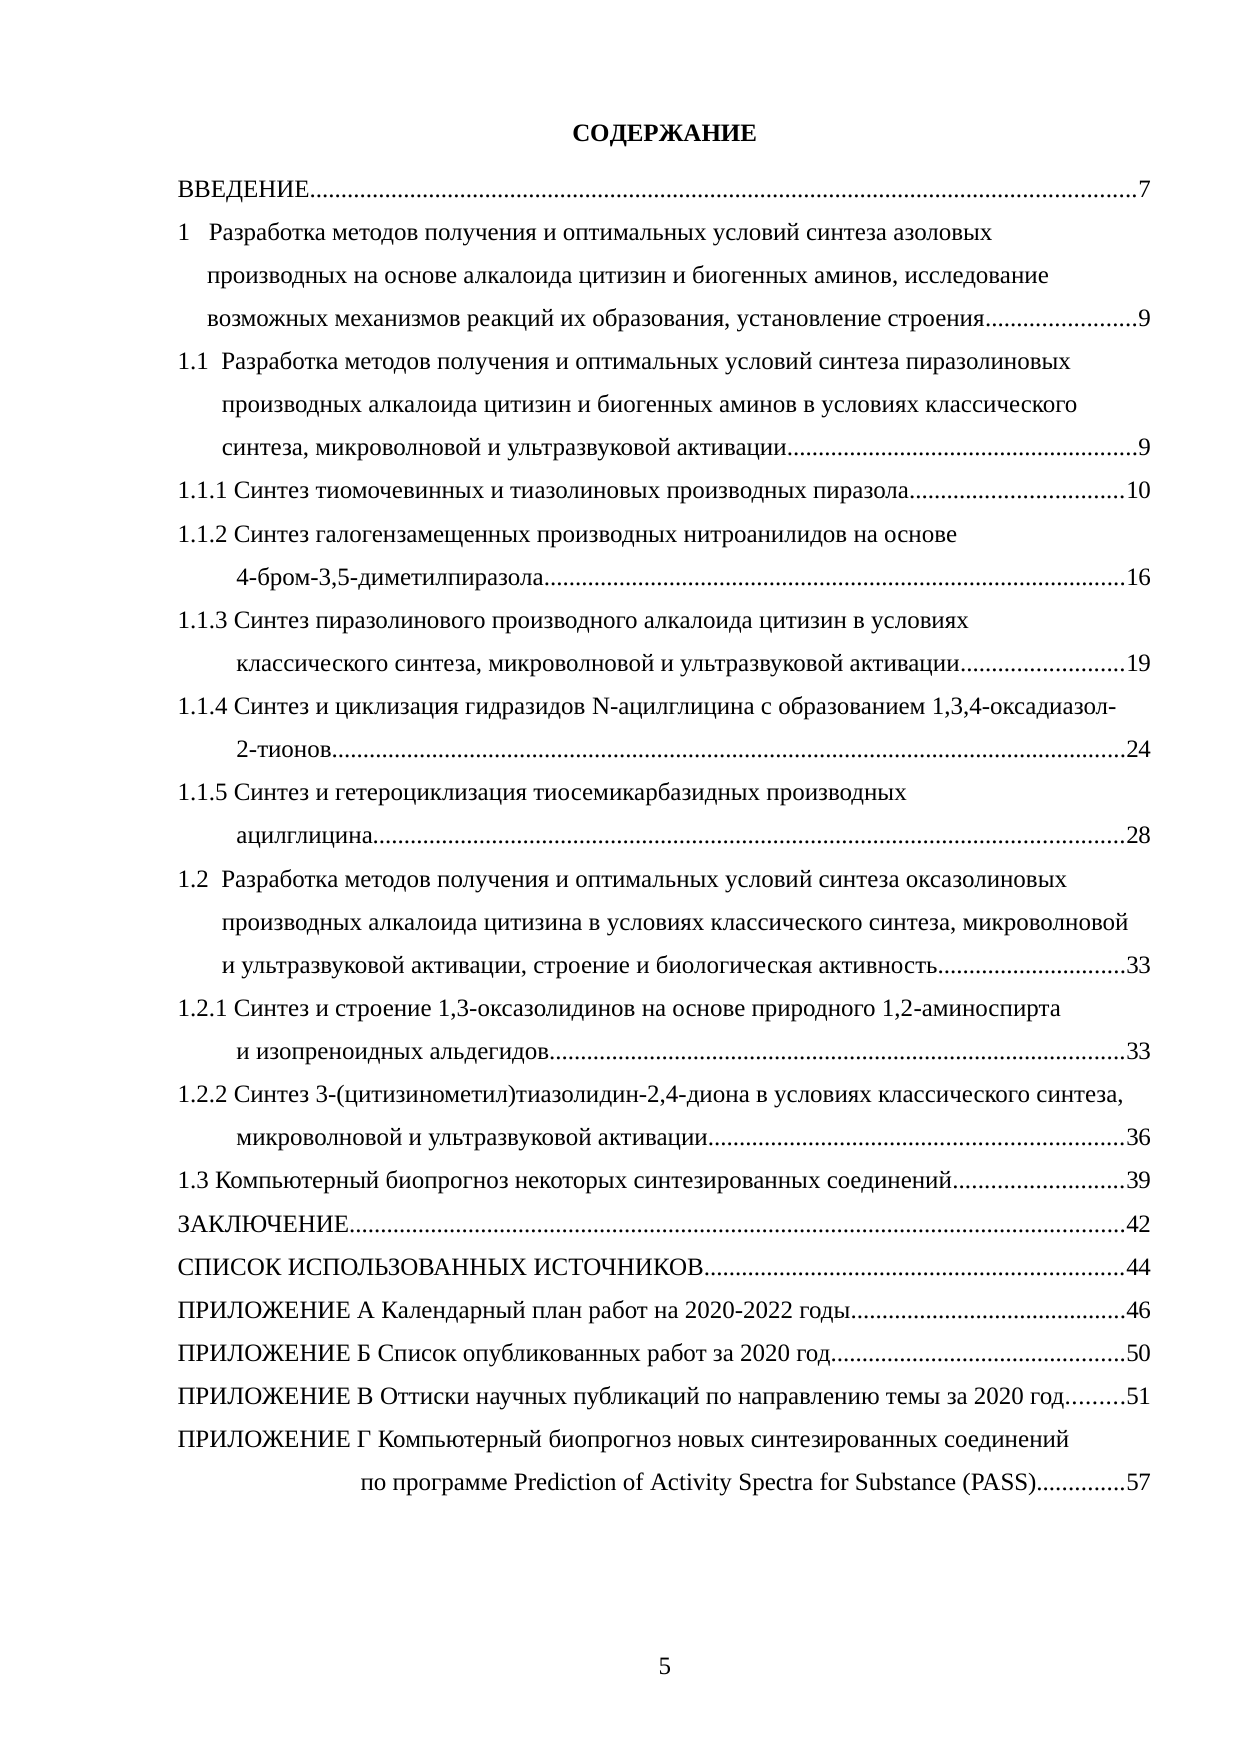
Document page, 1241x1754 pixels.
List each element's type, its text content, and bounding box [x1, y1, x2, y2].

text 1.1.3 Синтез пиразолинового производного алкалоида цитизин в условиях классического синтеза, микроволновой и ультразвуковой активации 19 [177, 605, 1152, 677]
text ПРИЛОЖЕНИЕ А Календарный план работ на 2020-2022 годы 46 [177, 1295, 1152, 1324]
text ПРИЛОЖЕНИЕ Г Компьютерный биопрогноз новых синтезированных соединений по программе Prediction of Activity Spectra for Substance (PASS) 57 [177, 1424, 1152, 1496]
text 1.1.4 Синтез и циклизация гидразидов N-ацилглицина с образованием 1,3,4-оксадиазол- 2-тионов 24 [177, 691, 1152, 763]
text 1.1 Разработка методов получения и оптимальных условий синтеза пиразолиновых производных алкалоида цитизин и биогенных аминов в условиях классического синтеза, микроволновой и ультразвуковой активации 9 [177, 346, 1152, 461]
text 1.1.2 Синтез галогензамещенных производных нитроанилидов на основе 4-бром-3,5-диметилпиразола 16 [177, 519, 1152, 591]
text ПРИЛОЖЕНИЕ Б Список опубликованных работ за 2020 год 50 [177, 1338, 1152, 1367]
text СПИСОК ИСПОЛЬЗОВАННЫХ ИСТОЧНИКОВ 44 [177, 1252, 1152, 1281]
text 1.2 Разработка методов получения и оптимальных условий синтеза оксазолиновых производных алкалоида цитизина в условиях классического синтеза, микроволновой и ультразвуковой активации, строение и биологическая активность 33 [177, 864, 1152, 979]
text 1.1.1 Синтез тиомочевинных и тиазолиновых производных пиразола 10 [177, 476, 1152, 504]
text 1.3 Компьютерный биопрогноз некоторых синтезированных соединений 39 [177, 1166, 1152, 1194]
text СОДЕРЖАНИЕ [177, 118, 1152, 147]
text 1.2.2 Синтез 3-(цитизинометил)тиазолидин-2,4-диона в условиях классического синтеза, микроволновой и ультразвуковой активации 36 [177, 1079, 1152, 1151]
text 1.2.1 Синтез и строение 1,3-оксазолидинов на основе природного 1,2-аминоспирта и изопреноидных альдегидов 33 [177, 993, 1152, 1065]
text ВВЕДЕНИЕ 7 [177, 174, 1152, 202]
text 1 Разработка методов получения и оптимальных условий синтеза азоловых производных на основе алкалоида цитизин и биогенных аминов, исследование возможных механизмов реакций их образования, установление строения 9 [177, 217, 1152, 332]
text 1.1.5 Синтез и гетероциклизация тиосемикарбазидных производных ацилглицина 28 [177, 777, 1152, 849]
text ПРИЛОЖЕНИЕ В Оттиски научных публикаций по направлению темы за 2020 год 51 [177, 1381, 380, 1410]
text ЗАКЛЮЧЕНИЕ 42 [177, 1209, 1152, 1237]
